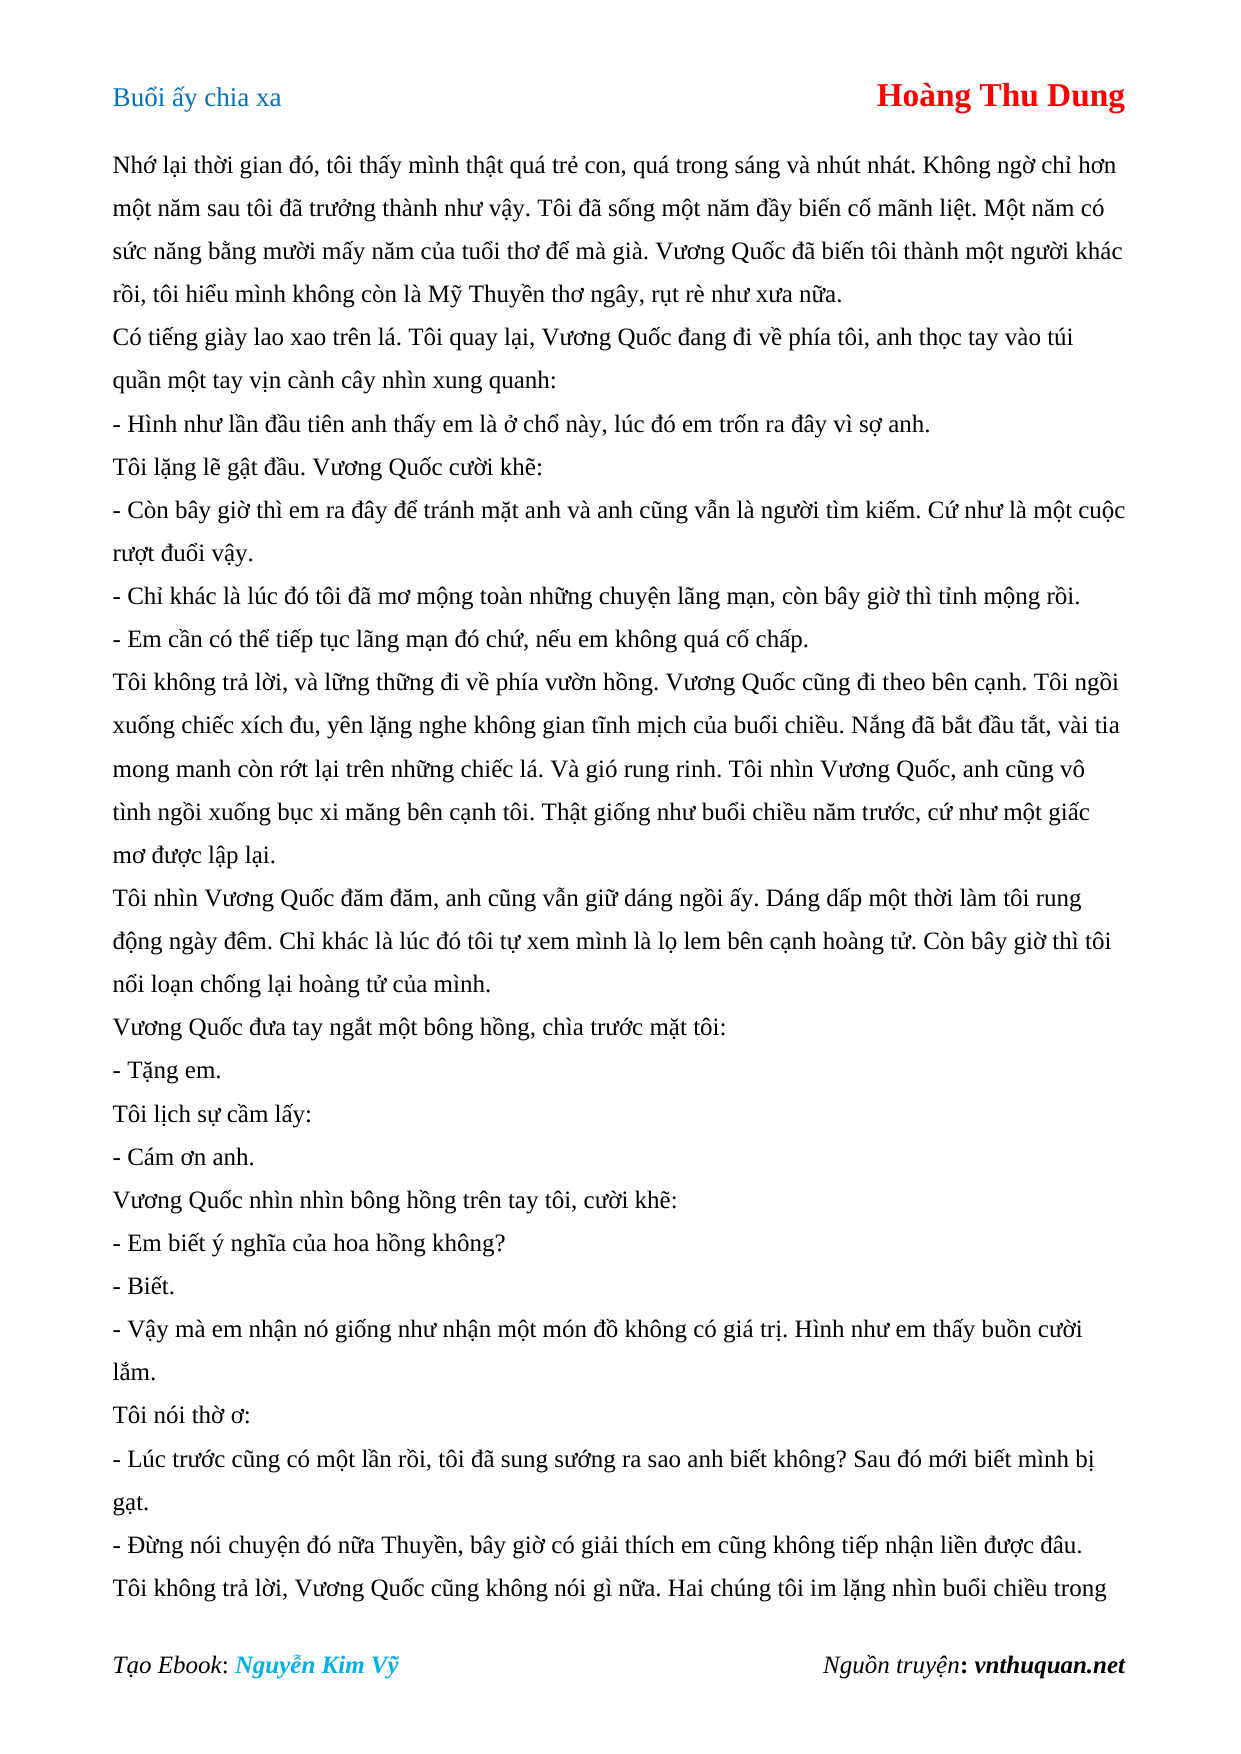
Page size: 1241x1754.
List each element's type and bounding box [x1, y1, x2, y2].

text [112, 150, 1128, 1602]
